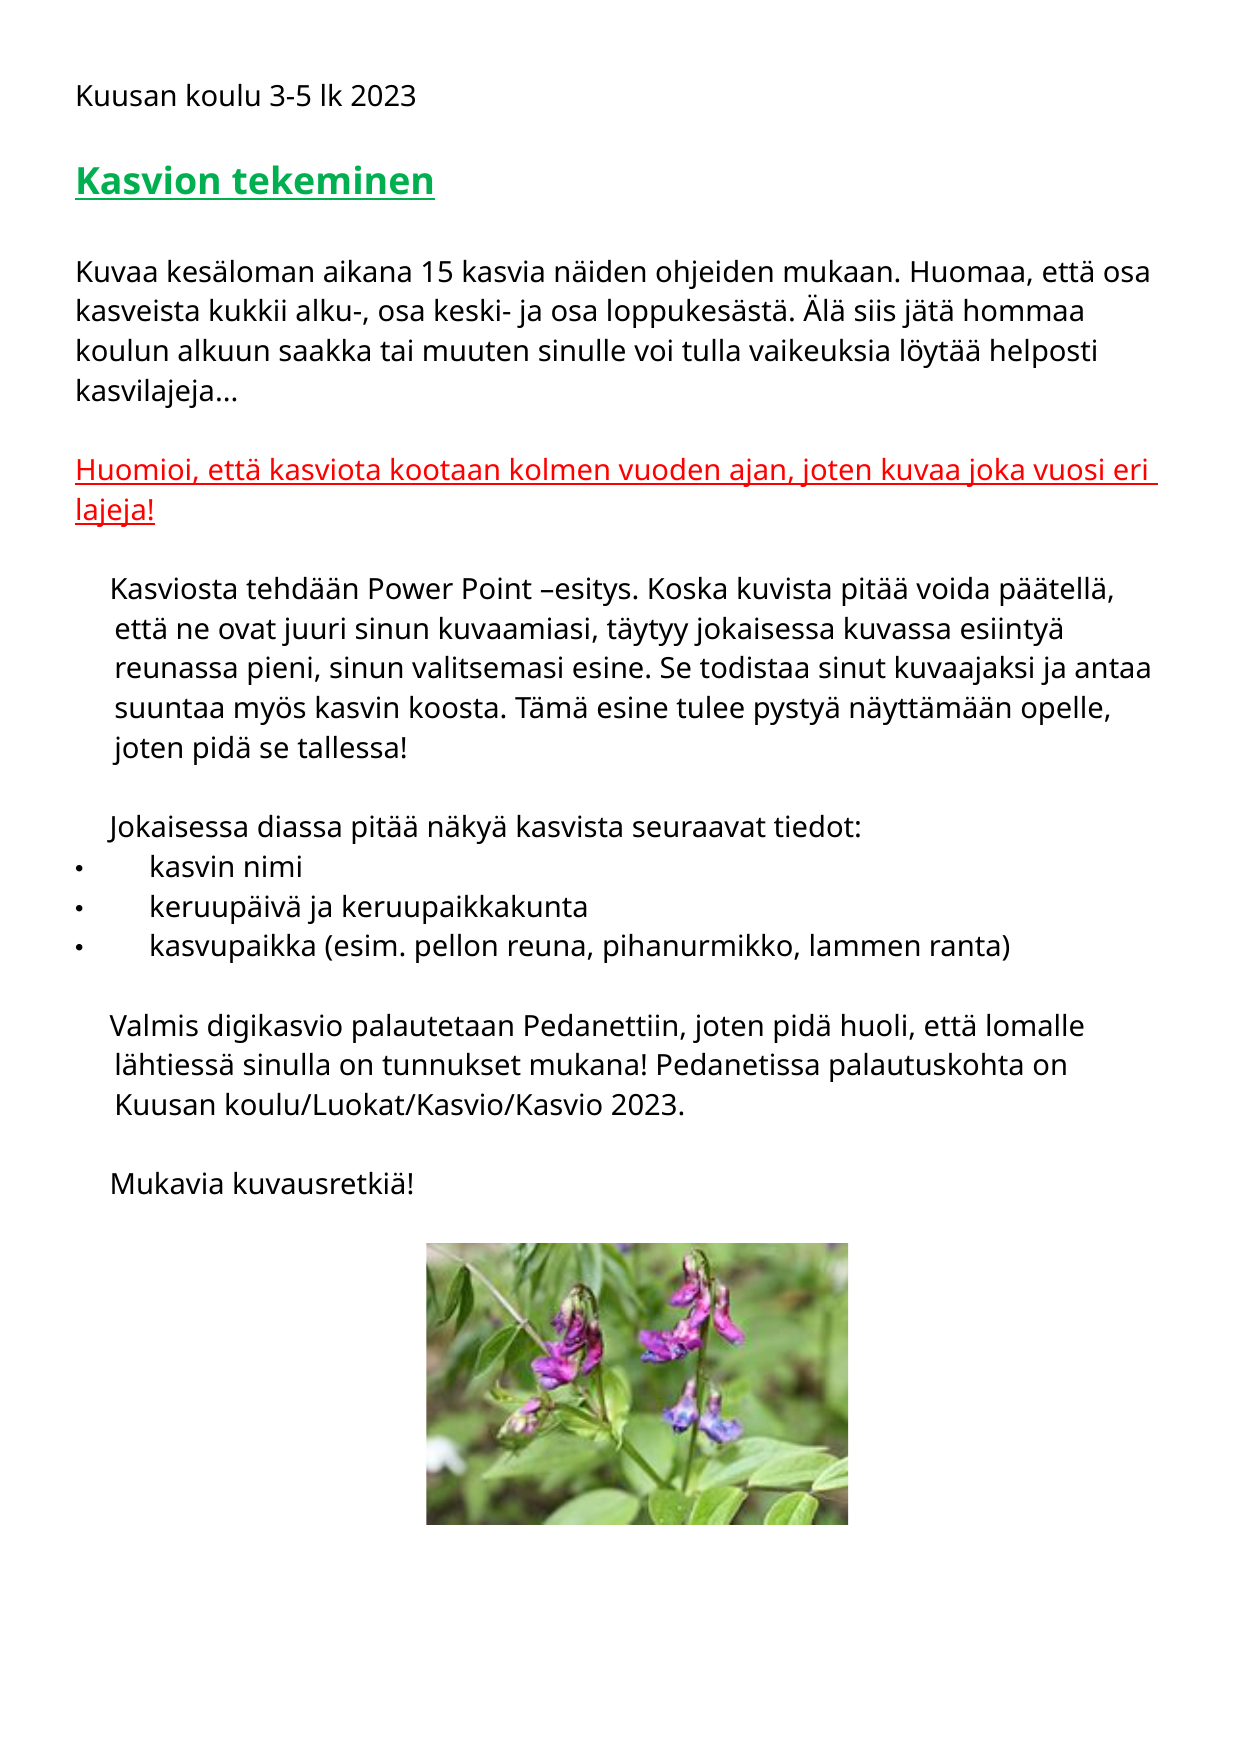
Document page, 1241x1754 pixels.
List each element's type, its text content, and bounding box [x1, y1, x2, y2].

text Kasviosta tehdään Power Point –esitys. Koska kuvista pitää voida päätellä, että ne ovat juuri sinun kuvaamiasi, täytyy jokaisessa kuvassa esiintyä reunassa pieni, sinun valitsemasi esine. Se todistaa sinut kuvaajaksi ja antaa suuntaa myös kasvin koosta. Tämä esine tulee pystyä näyttämään opelle, joten pidä se tallessa! [109, 568, 1165, 767]
text Kasvion tekeminen [75, 154, 1165, 205]
text Mukavia kuvausretkiä! [109, 1164, 1165, 1203]
text Jokaisessa diassa pitää näkyä kasvista seuraavat tiedot: [109, 806, 1165, 846]
list kasvin nimi [75, 846, 1165, 886]
text Valmis digikasvio palautetaan Pedanettiin, joten pidä huoli, että lomalle lähtiessä sinulla on tunnukset mukana! Pedanetissa palautuskohta on Kuusan koulu/Luokat/Kasvio/Kasvio 2023. [109, 1005, 1165, 1124]
list kasvupaikka (esim. pellon reuna, pihanurmikko, lammen ranta) [75, 926, 1165, 965]
text Kuvaa kesäloman aikana 15 kasvia näiden ohjeiden mukaan. Huomaa, että osa kasveista kukkii alku-, osa keski- ja osa loppukesästä. Älä siis jätä hommaa koulun alkuun saakka tai muuten sinulle voi tulla vaikeuksia löytää helposti kasvilajeja... [75, 251, 1165, 409]
text Kuusan koulu 3-5 lk 2023 [75, 75, 1165, 115]
text Huomioi, että kasviota kootaan kolmen vuoden ajan, joten kuvaa joka vuosi eri lajeja! [75, 449, 1165, 529]
list keruupäivä ja keruupaikkakunta [75, 886, 1165, 926]
